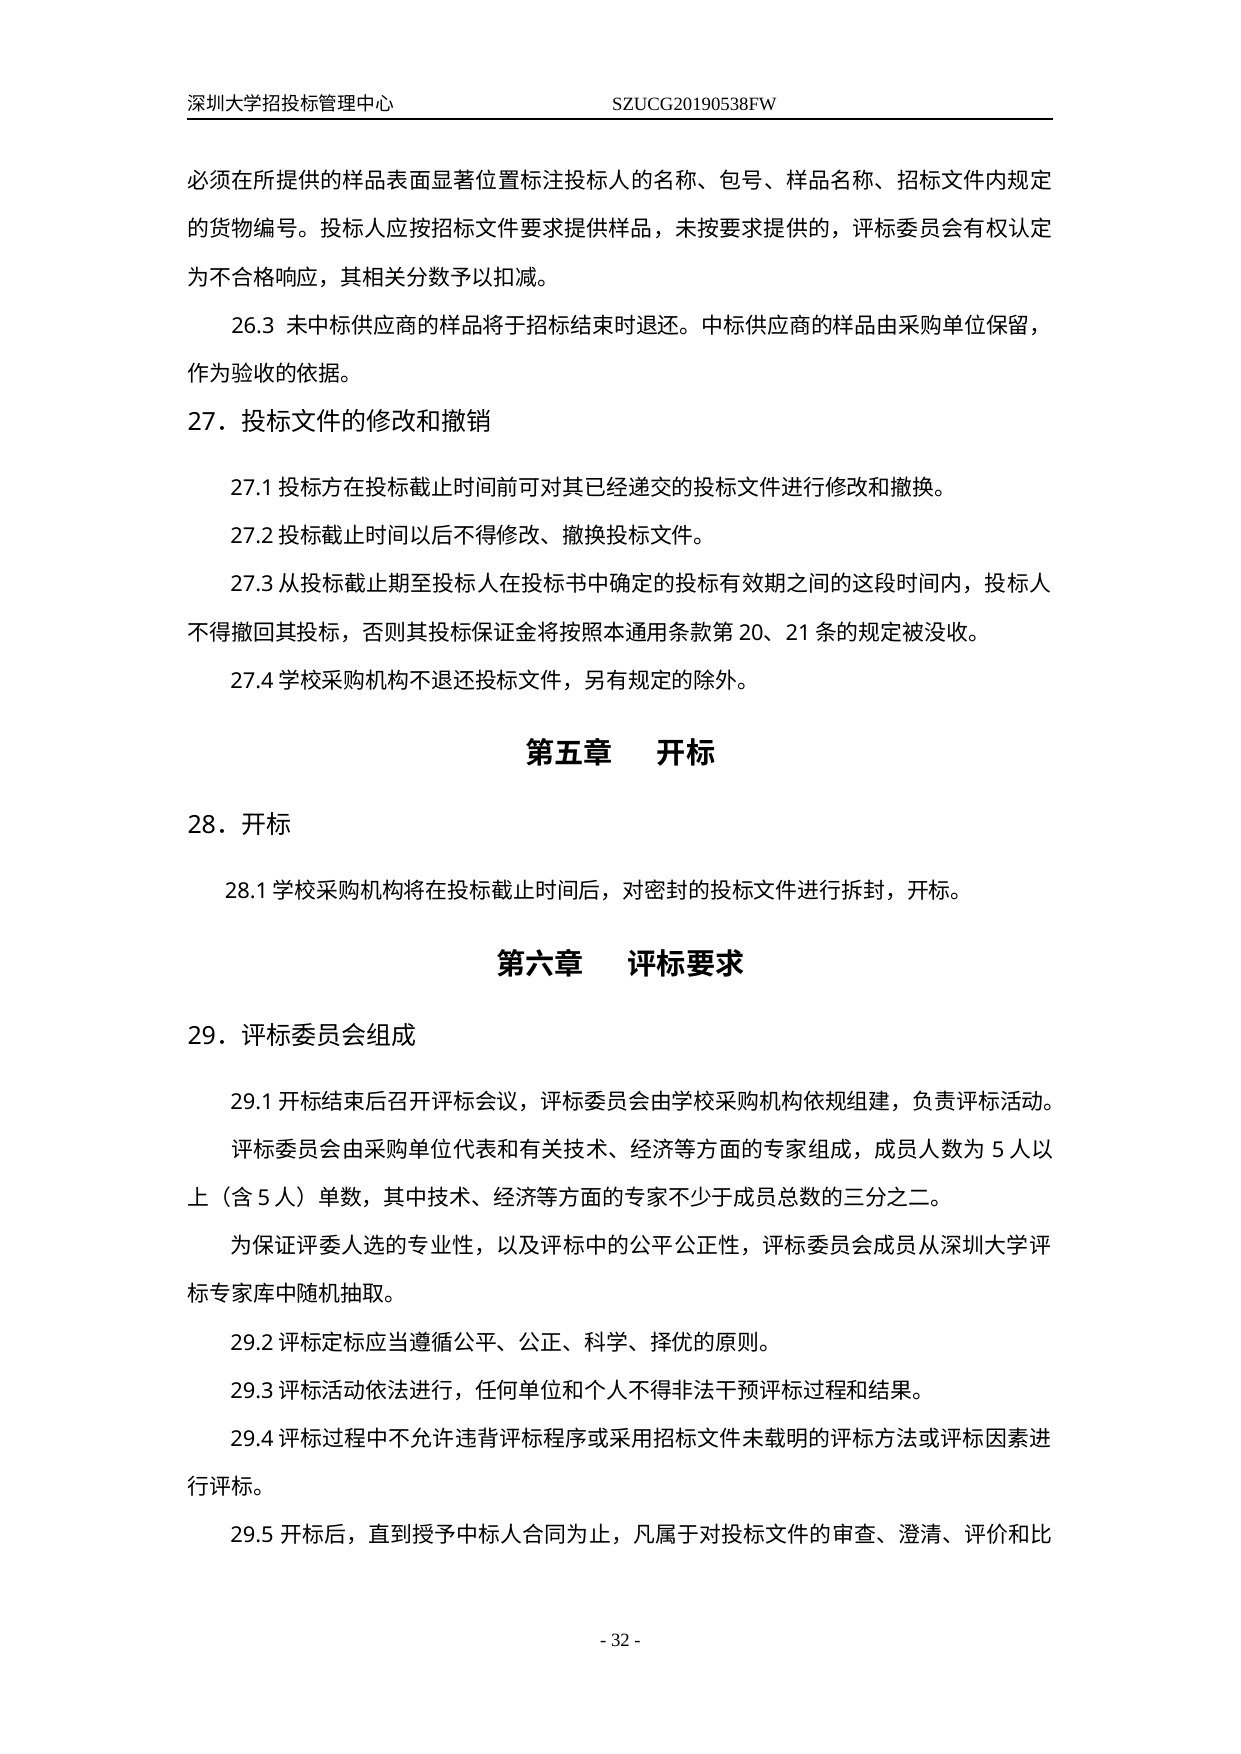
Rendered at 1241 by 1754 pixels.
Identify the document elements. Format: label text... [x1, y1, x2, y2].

text 28.1学校采购机构将在投标截止时间后，对密封的投标文件进行拆封，开标。 [187, 865, 1053, 913]
text 29.1开标结束后召开评标会议，评标委员会由学校采购机构依规组建，负责评标活动。 [187, 1076, 1053, 1124]
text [187, 1509, 1053, 1557]
list 开标 [187, 727, 1053, 775]
text 28．开标 [187, 799, 1053, 847]
text 29.2评标定标应当遵循公平、公正、科学、择优的原则。 [187, 1316, 1053, 1364]
text 27.1投标方在投标截止时间前可对其已经递交的投标文件进行修改和撤换。 [187, 462, 1053, 510]
text 为保证评委人选的专业性，以及评标中的公平公正性，评标委员会成员从深圳大学评标专家库中随机抽取。 [187, 1220, 1053, 1316]
text 29.3评标活动依法进行，任何单位和个人不得非法干预评标过程和结果。 [187, 1364, 1053, 1413]
text 26.3 未中标供应商的样品将于招标结束时退还。中标供应商的样品由采购单位保留，作为验收的依据。 [187, 299, 1053, 396]
text 29.4评标过程中不允许违背评标程序或采用招标文件未载明的评标方法或评标因素进行评标。 [187, 1413, 1053, 1509]
text 27.2投标截止时间以后不得修改、撤换投标文件。 [187, 510, 1053, 558]
text 27.3从投标截止期至投标人在投标书中确定的投标有效期之间的这段时间内，投标人不得撤回其投标，否则其投标保证金将按照本通用条款第20、21条的规定被没收。 [187, 558, 1053, 654]
text 27．投标文件的修改和撤销 [187, 396, 1053, 444]
list 评标要求 [187, 937, 1053, 985]
text 29．评标委员会组成 [187, 1009, 1053, 1058]
text 27.4学校采购机构不退还投标文件，另有规定的除外。 [187, 654, 1053, 703]
text 评标委员会由采购单位代表和有关技术、经济等方面的专家组成，成员人数为5人以上（含5人）单数，其中技术、经济等方面的专家不少于成员总数的三分之二。 [187, 1124, 1053, 1220]
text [187, 155, 1053, 299]
